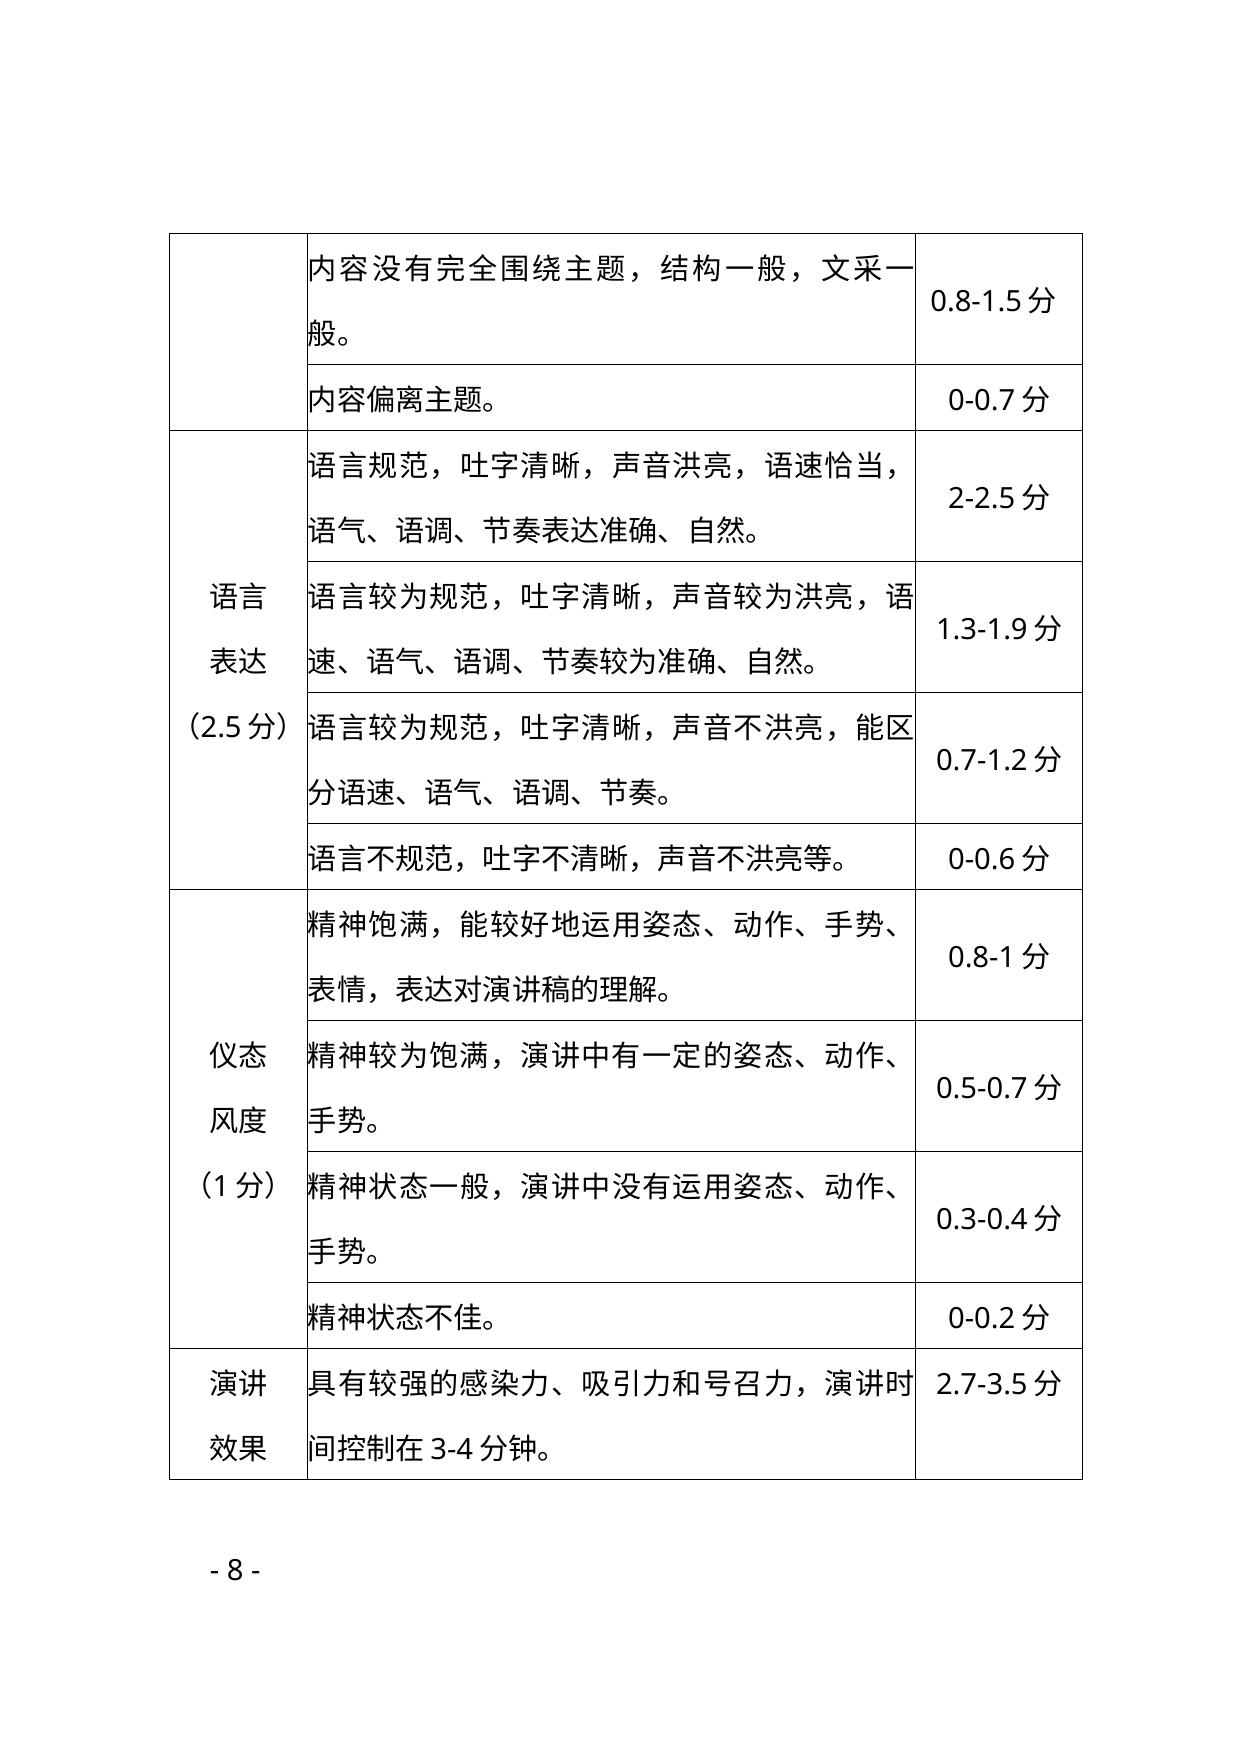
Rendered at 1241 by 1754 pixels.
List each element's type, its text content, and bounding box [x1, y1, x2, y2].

table_cell 语言不规范，吐字不清晰，声音不洪亮等。 [308, 824, 915, 889]
table_cell 2-2.5分 [916, 431, 1082, 561]
table_cell 精神较为饱满，演讲中有一定的姿态、动作、手势。 [308, 1021, 915, 1151]
table_cell 1.3-1.9分 [916, 562, 1082, 692]
table_cell 2.7-3.5分 [916, 1349, 1082, 1479]
table_cell 语言规范，吐字清晰，声音洪亮，语速恰当，语气、语调、节奏表达准确、自然。 [308, 431, 915, 561]
table_cell 精神饱满，能较好地运用姿态、动作、手势、表情，表达对演讲稿的理解。 [308, 890, 915, 1020]
table_cell 0.3-0.4分 [916, 1152, 1082, 1282]
table_cell 0-0.6分 [916, 824, 1082, 889]
table_cell 内容没有完全围绕主题，结构一般，文采一般。 [308, 234, 915, 364]
table_cell 语言较为规范，吐字清晰，声音较为洪亮，语速、语气、语调、节奏较为准确、自然。 [308, 562, 915, 692]
table_cell 精神状态一般，演讲中没有运用姿态、动作、手势。 [308, 1152, 915, 1282]
table_cell 精神状态不佳。 [308, 1283, 915, 1348]
table_cell 0.5-0.7分 [916, 1021, 1082, 1151]
table_cell 0.7-1.2分 [916, 693, 1082, 823]
table_cell 演讲 效果 （3.5分） [170, 1349, 307, 1479]
table_cell 0.8-1分 [916, 890, 1082, 1020]
table_cell 0-0.2分 [916, 1283, 1082, 1348]
table_cell 具有较强的感染力、吸引力和号召力，演讲时间控制在3-4分钟。 [308, 1349, 915, 1479]
table_cell 0-0.7分 [916, 365, 1082, 430]
table_cell 0.8-1.5分 [916, 234, 1082, 364]
table_cell 语言较为规范，吐字清晰，声音不洪亮，能区分语速、语气、语调、节奏。 [308, 693, 915, 823]
table_cell 仪态 风度 （1分） [170, 890, 307, 1348]
table_cell 内容偏离主题。 [308, 365, 915, 430]
table_cell 语言 表达 （2.5分） [170, 431, 307, 889]
